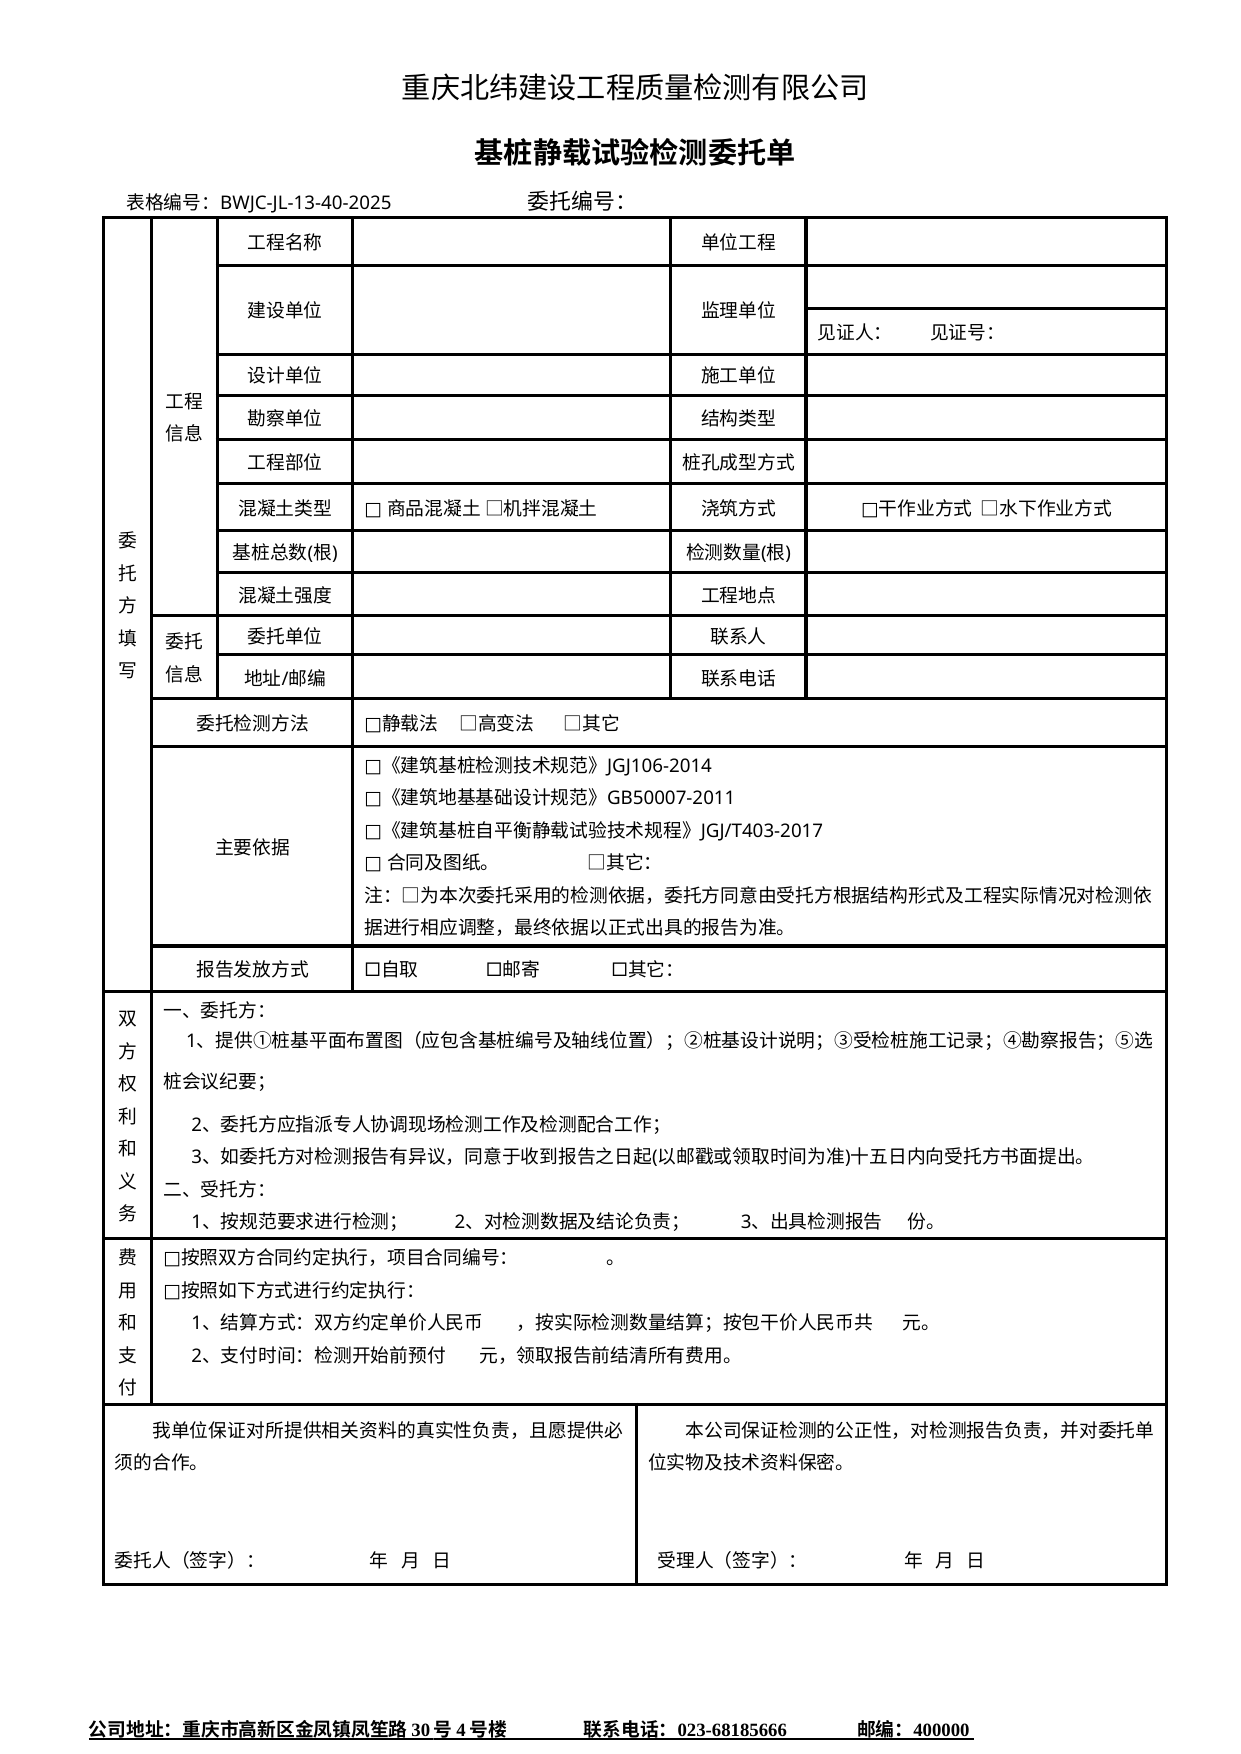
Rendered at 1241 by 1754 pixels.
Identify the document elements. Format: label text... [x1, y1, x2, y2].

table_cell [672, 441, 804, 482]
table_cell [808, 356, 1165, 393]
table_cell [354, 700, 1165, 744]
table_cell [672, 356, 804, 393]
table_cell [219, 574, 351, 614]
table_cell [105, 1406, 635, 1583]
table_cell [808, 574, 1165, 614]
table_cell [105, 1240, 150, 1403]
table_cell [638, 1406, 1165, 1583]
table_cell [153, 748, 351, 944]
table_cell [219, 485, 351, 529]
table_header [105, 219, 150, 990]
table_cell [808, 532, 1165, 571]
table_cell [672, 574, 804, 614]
text 表格编号：BWJC-JL-13-40-2025 委托编号： [89, 184, 1181, 216]
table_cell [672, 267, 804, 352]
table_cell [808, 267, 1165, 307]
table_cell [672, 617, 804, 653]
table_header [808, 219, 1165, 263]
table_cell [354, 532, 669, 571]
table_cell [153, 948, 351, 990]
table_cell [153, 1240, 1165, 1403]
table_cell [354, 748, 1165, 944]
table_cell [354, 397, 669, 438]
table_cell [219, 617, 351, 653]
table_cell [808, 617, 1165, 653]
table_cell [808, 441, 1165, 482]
text 基桩静载试验检测委托单 [89, 119, 1181, 184]
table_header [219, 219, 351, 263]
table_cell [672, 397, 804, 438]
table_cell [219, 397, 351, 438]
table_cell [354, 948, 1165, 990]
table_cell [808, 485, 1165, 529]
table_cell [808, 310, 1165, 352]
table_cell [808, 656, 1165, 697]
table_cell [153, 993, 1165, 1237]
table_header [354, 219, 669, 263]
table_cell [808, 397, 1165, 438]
text 重庆北纬建设工程质量检测有限公司 [89, 54, 1181, 119]
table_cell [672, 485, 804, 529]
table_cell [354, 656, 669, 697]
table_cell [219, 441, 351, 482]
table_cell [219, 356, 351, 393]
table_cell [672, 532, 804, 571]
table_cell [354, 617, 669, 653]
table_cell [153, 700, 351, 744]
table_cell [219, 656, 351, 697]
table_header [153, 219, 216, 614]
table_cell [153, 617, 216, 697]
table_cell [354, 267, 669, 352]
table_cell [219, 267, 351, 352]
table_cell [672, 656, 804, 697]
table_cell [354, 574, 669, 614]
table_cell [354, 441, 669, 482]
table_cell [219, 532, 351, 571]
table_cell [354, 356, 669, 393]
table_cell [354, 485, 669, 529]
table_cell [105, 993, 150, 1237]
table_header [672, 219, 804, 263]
